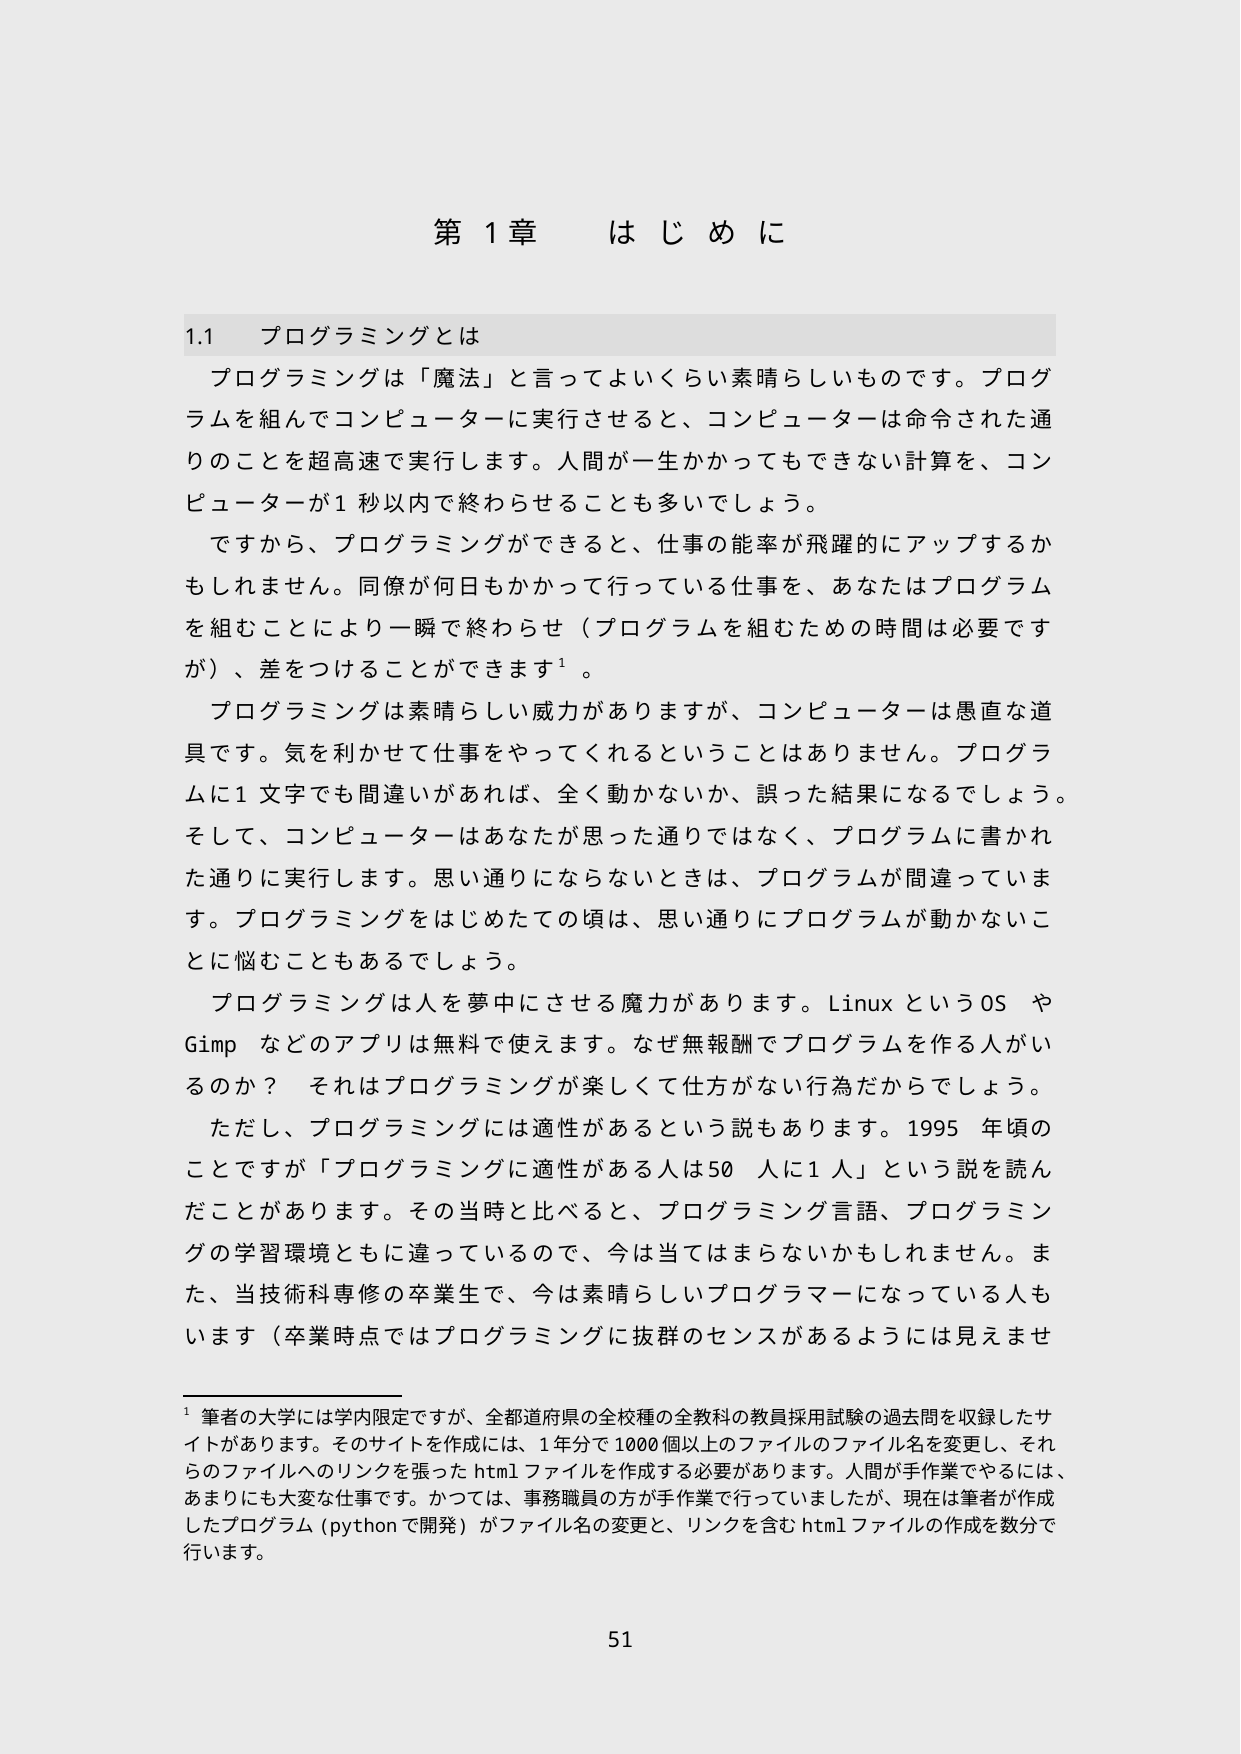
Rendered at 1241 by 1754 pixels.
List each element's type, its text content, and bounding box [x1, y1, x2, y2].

subtitle はじめに [184, 189, 1056, 272]
text ですから、プログラミングができると、仕事の能率が飛躍的にアップするかもしれません。同僚が何日もかかって行っている仕事を、あなたはプログラムを組むことにより一瞬で終わらせ（プログラムを組むための時間は必要ですが）、差をつけることができます。 [184, 522, 1056, 689]
subtitle プログラミングとは [184, 314, 1056, 356]
text プログラミングは「魔法」と言ってよいくらい素晴らしいものです。プログラムを組んでコンピューターに実行させると、コンピューターは命令された通りのことを超高速で実行します。人間が一生かかってもできない計算を、コンピューターが1秒以内で終わらせることも多いでしょう。 [184, 356, 1056, 522]
text プログラミングは素晴らしい威力がありますが、コンピューターは愚直な道具です。気を利かせて仕事をやってくれるということはありません。プログラムに1文字でも間違いがあれば、全く動かないか、誤った結果になるでしょう。そして、コンピューターはあなたが思った通りではなく、プログラムに書かれた通りに実行します。思い通りにならないときは、プログラムが間違っています。プログラミングをはじめたての頃は、思い通りにプログラムが動かないことに悩むこともあるでしょう。 [184, 689, 1056, 981]
text プログラミングは人を夢中にさせる魔力があります。LinuxというOSやGimpなどのアプリは無料で使えます。なぜ無報酬でプログラムを作る人がいるのか？ それはプログラミングが楽しくて仕方がない行為だからでしょう。 [184, 981, 1056, 1106]
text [184, 1106, 1056, 1356]
